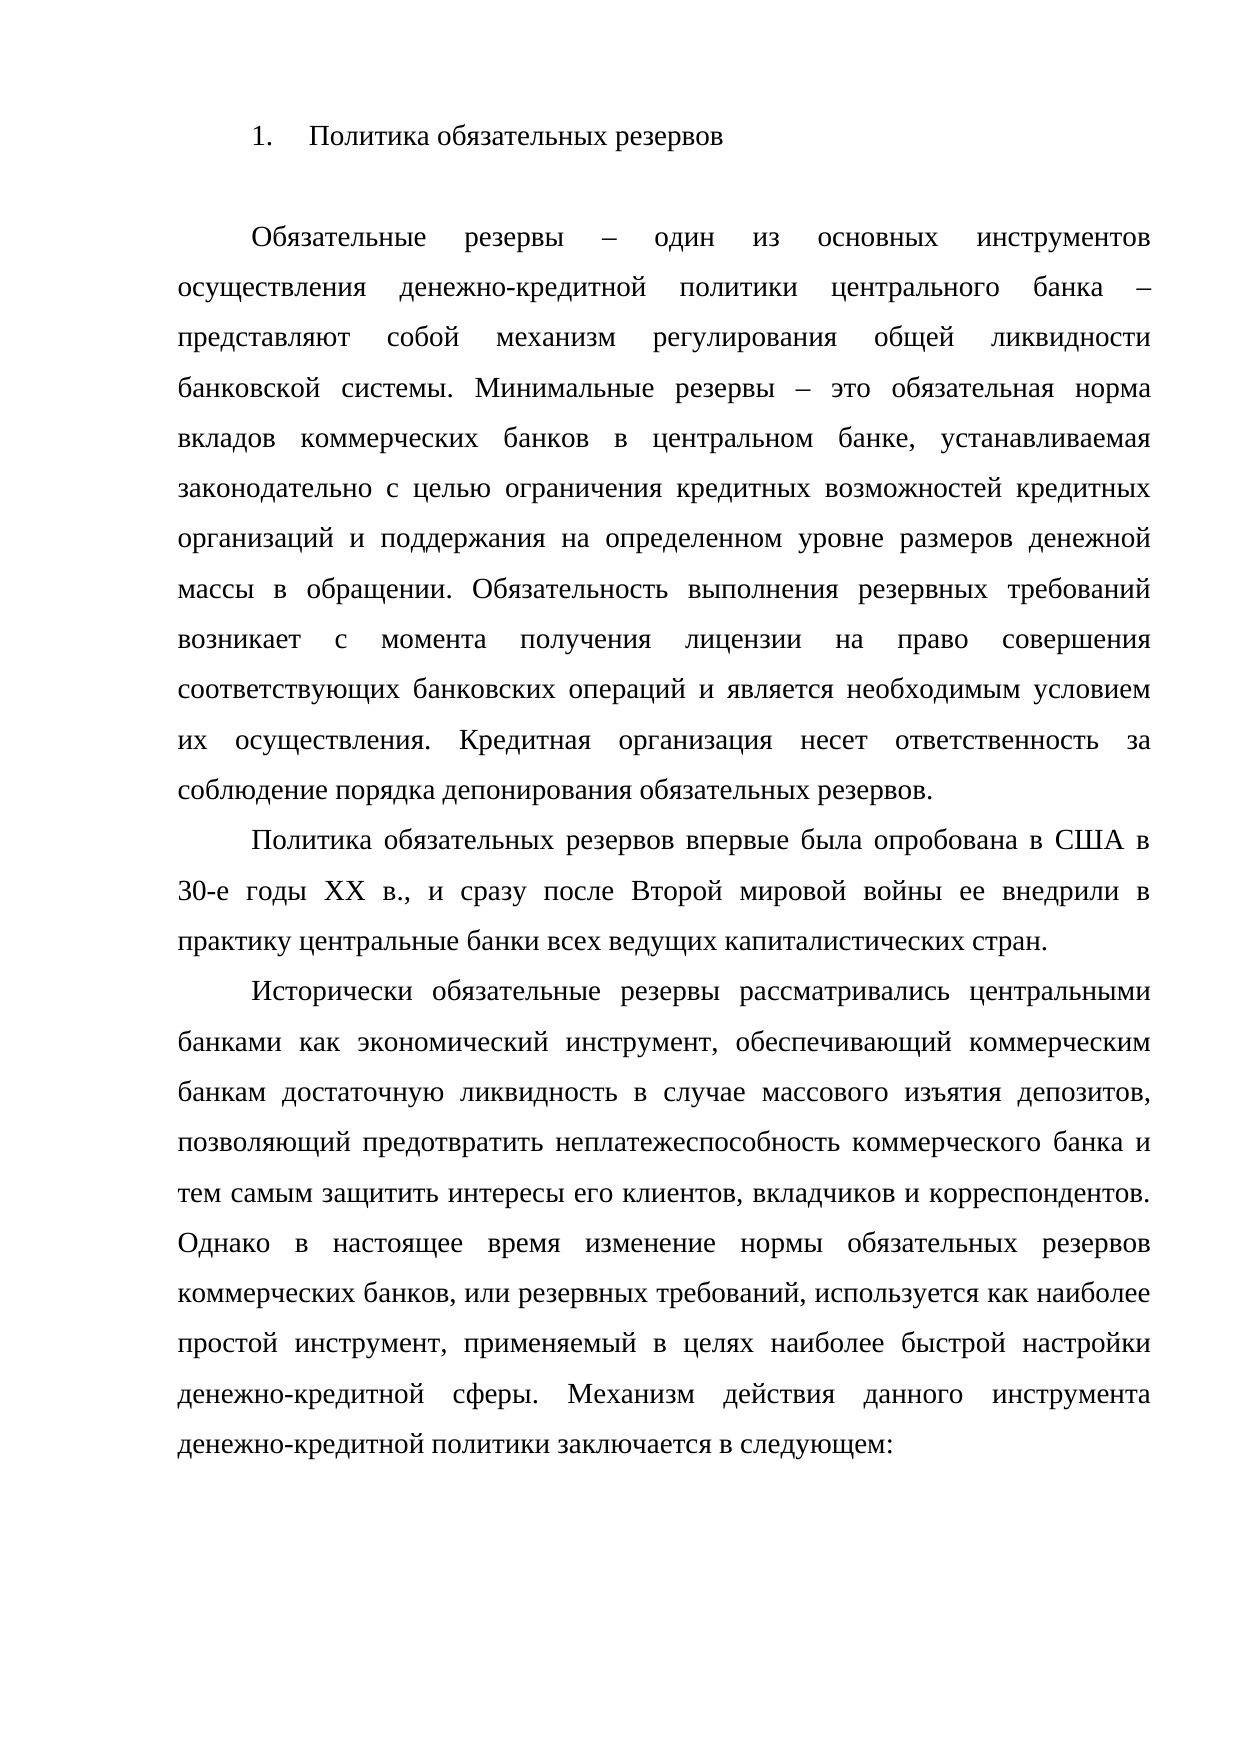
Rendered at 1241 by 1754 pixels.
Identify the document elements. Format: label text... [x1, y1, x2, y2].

text Политика обязательных резервов впервые была опробована в США в 30-е годы ХХ в., и сразу после Второй мировой войны ее внедрили в практику центральные банки всех ведущих капиталистических стран. [177, 822, 1152, 957]
list Политика обязательных резервов [177, 118, 1152, 152]
text Обязательные резервы – один из основных инструментов осуществления денежно-кредитной политики центрального банка – представляют собой механизм регулирования общей ликвидности банковской системы. Минимальные резервы – это обязательная норма вкладов коммерческих банков в центральном банке, устанавливаемая законодательно с целью ограничения кредитных возможностей кредитных организаций и поддержания на определенном уровне размеров денежной массы в обращении. Обязательность выполнения резервных требований возникает с момента получения лицензии на право совершения соответствующих банковских операций и является необходимым условием их осуществления. Кредитная организация несет ответственность за соблюдение порядка депонирования обязательных резервов. [177, 219, 1152, 806]
text Исторически обязательные резервы рассматривались центральными банками как экономический инструмент, обеспечивающий коммерческим банкам достаточную ликвидность в случае массового изъятия депозитов, позволяющий предотвратить неплатежеспособность коммерческого банка и тем самым защитить интересы его клиентов, вкладчиков и корреспондентов. Однако в настоящее время изменение нормы обязательных резервов коммерческих банков, или резервных требований, используется как наиболее простой инструмент, применяемый в целях наиболее быстрой настройки денежно-кредитной сферы. Механизм действия данного инструмента денежно-кредитной политики заключается в следующем: [177, 973, 1152, 1460]
